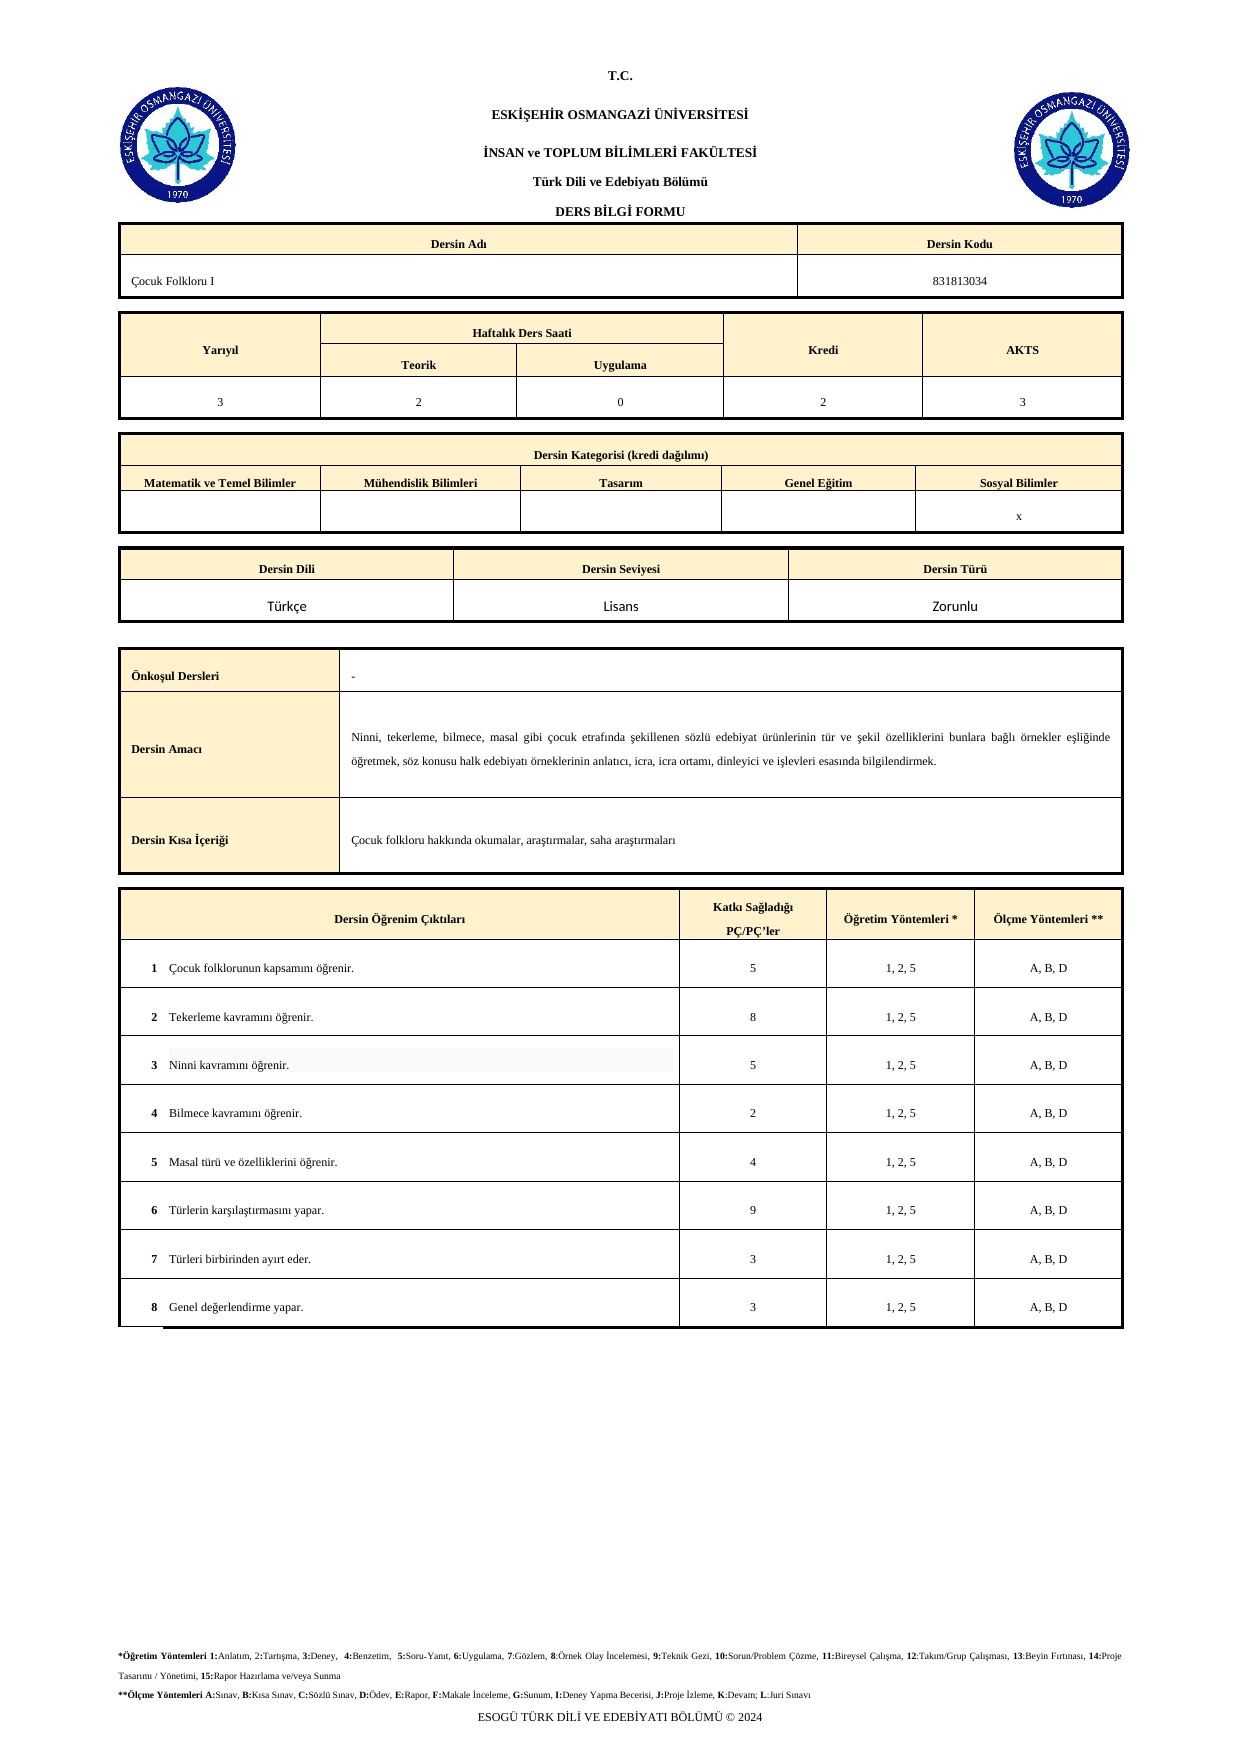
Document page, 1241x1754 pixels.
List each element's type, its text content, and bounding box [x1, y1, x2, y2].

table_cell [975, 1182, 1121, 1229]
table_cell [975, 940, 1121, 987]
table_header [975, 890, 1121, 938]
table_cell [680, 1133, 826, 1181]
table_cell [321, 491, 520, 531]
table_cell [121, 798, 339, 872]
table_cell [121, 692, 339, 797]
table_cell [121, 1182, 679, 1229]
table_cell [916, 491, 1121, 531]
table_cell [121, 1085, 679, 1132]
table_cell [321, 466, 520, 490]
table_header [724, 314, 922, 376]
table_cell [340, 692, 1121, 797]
text T.C. [118, 57, 1122, 83]
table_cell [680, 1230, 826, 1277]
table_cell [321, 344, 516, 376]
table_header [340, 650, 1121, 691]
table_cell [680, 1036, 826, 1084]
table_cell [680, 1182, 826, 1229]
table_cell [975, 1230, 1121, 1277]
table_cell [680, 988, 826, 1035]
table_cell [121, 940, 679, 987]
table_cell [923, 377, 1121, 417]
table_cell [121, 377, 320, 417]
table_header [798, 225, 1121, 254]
picture [118, 85, 237, 204]
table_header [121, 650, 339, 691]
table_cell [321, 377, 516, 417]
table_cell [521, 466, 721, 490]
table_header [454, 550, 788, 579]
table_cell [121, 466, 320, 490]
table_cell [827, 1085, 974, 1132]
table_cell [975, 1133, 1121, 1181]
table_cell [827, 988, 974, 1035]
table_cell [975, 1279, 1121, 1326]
text İNSAN ve TOPLUM BİLİMLERİ FAKÜLTESİ [237, 134, 1012, 161]
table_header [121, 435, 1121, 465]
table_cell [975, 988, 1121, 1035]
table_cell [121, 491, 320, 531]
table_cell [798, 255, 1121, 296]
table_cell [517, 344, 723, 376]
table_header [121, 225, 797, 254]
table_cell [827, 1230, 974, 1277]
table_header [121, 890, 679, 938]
text Türk Dili ve Edebiyatı Bölümü [237, 163, 1012, 189]
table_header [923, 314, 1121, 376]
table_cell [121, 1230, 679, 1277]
text DERS BİLGİ FORMU [118, 193, 1122, 220]
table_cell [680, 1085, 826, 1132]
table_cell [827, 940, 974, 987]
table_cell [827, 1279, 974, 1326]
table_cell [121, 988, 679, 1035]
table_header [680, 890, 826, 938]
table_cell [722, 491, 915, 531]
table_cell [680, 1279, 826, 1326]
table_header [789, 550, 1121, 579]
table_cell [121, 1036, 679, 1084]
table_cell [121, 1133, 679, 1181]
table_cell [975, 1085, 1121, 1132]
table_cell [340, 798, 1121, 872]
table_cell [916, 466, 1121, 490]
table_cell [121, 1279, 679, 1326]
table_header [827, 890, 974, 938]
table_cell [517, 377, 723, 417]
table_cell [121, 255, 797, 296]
text ESKİŞEHİR OSMANGAZİ ÜNİVERSİTESİ [237, 96, 1012, 122]
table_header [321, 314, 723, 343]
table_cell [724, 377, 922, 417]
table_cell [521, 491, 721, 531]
picture [1012, 90, 1131, 209]
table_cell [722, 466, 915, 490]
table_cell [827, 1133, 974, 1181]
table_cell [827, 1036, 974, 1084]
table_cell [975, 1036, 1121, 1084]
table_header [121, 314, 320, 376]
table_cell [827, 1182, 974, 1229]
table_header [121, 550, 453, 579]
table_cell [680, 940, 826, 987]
